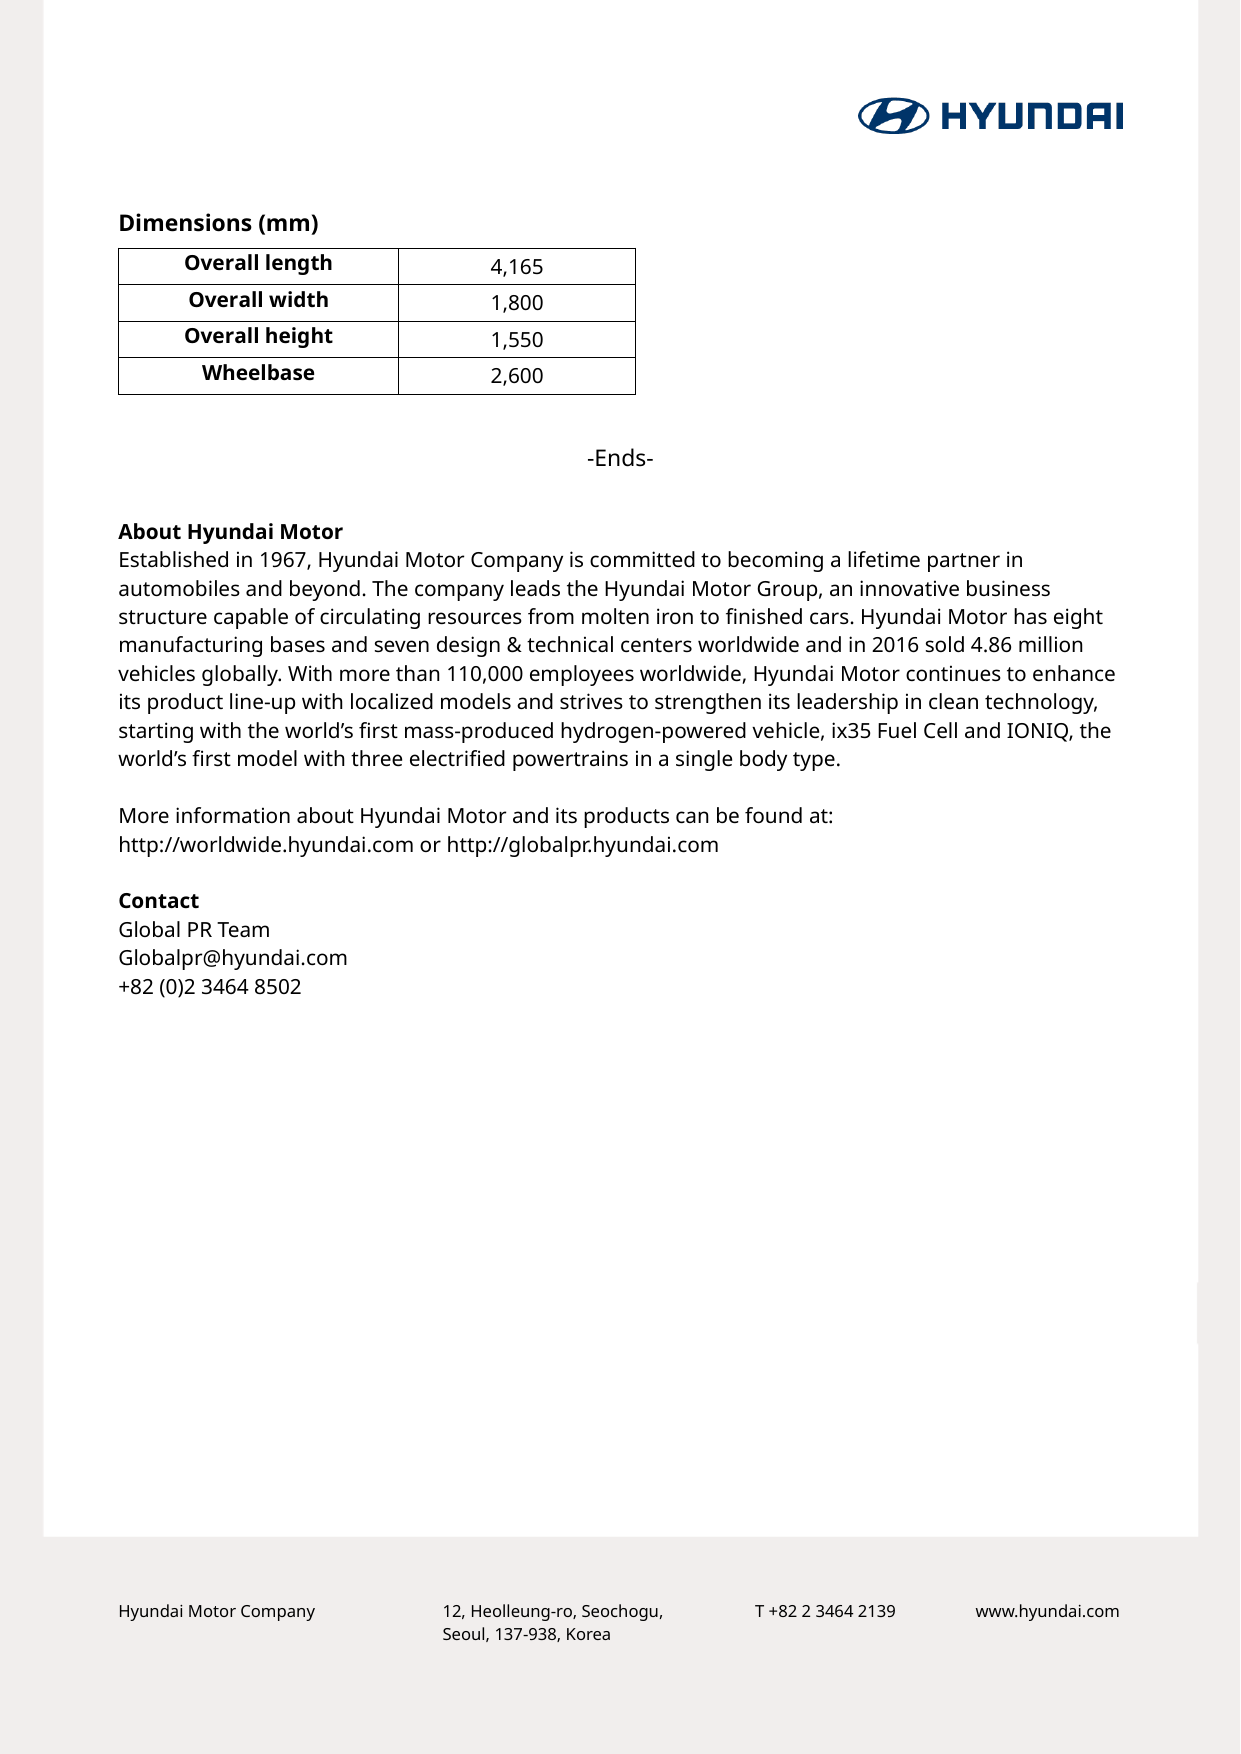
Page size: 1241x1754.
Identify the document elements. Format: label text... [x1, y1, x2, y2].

table_cell 1,550 [399, 322, 635, 357]
table_cell 2,600 [399, 358, 635, 394]
table_cell Overall height [119, 322, 398, 357]
text Global PR Team [118, 915, 1122, 943]
text +82 (0)2 3464 8502 [118, 972, 1122, 1000]
table_cell 1,800 [399, 285, 635, 321]
picture [0, 0, 1241, 1754]
text Globalpr@hyundai.com [118, 943, 1122, 972]
text -Ends- [118, 442, 1122, 473]
text Dimensions (mm) [118, 207, 1122, 238]
text Established in 1967, Hyundai Motor Company is committed to becoming a lifetime partner in automobiles and beyond. The company leads the Hyundai Motor Group, an innovative business structure capable of circulating resources from molten iron to finished cars. Hyundai Motor has eight manufacturing bases and seven design & technical centers worldwide and in 2016 sold 4.86 million vehicles globally. With more than 110,000 employees worldwide, Hyundai Motor continues to enhance its product line-up with localized models and strives to strengthen its leadership in clean technology, starting with the world’s first mass-produced hydrogen-powered vehicle, ix35 Fuel Cell and IONIQ, the world’s first model with three electrified powertrains in a single body type. [118, 545, 1122, 773]
table_header 4,165 [399, 249, 635, 284]
text More information about Hyundai Motor and its products can be found at: [118, 801, 1122, 830]
table_cell Overall width [119, 285, 398, 321]
table_cell Wheelbase [119, 358, 398, 394]
text About Hyundai Motor [118, 517, 1139, 545]
text Contact [118, 887, 1139, 915]
table_header Overall length [119, 249, 398, 284]
text http://worldwide.hyundai.com or http://globalpr.hyundai.com [118, 830, 1122, 858]
